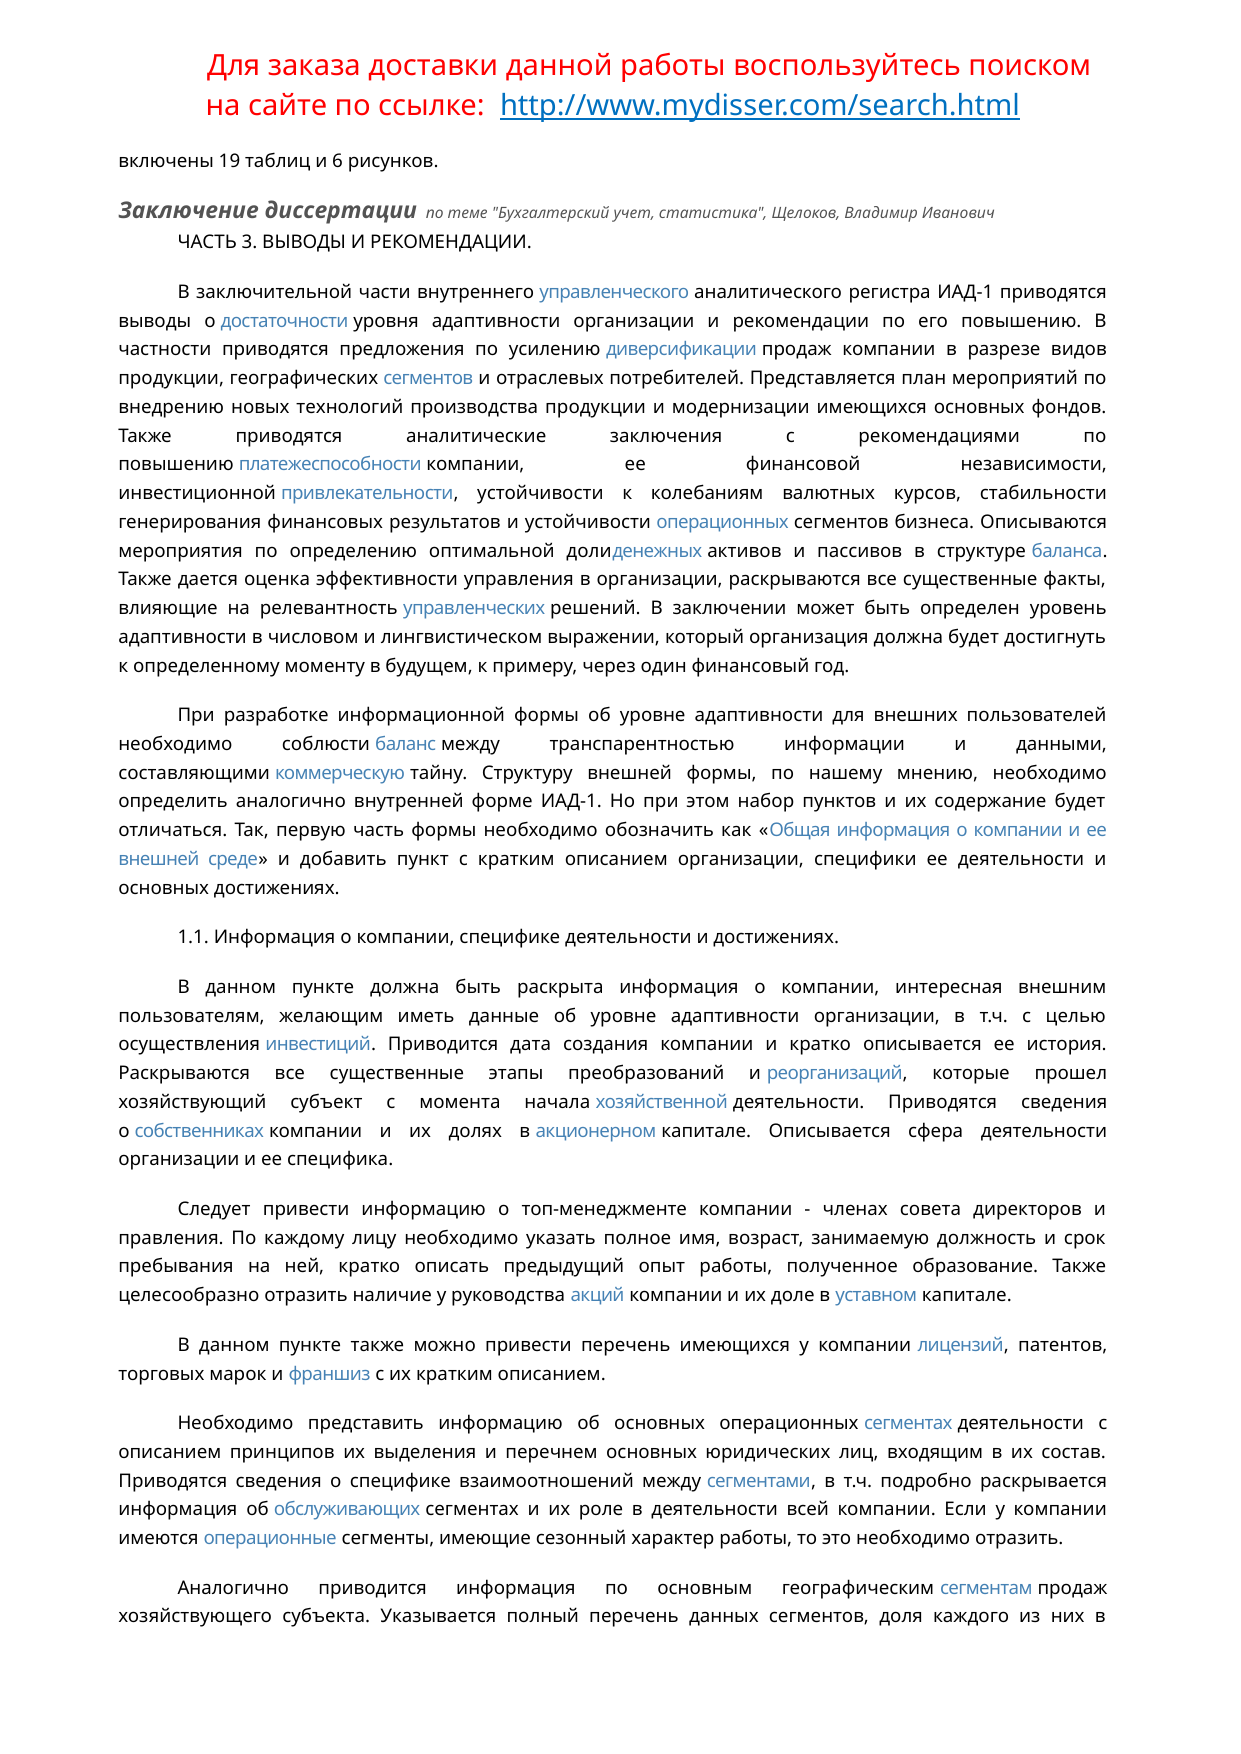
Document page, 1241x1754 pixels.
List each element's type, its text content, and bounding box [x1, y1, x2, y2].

subtitle Заключение диссертации по теме "Бухгалтерский учет, статистика", Щелоков, Владимир Иванович [118, 194, 1107, 225]
